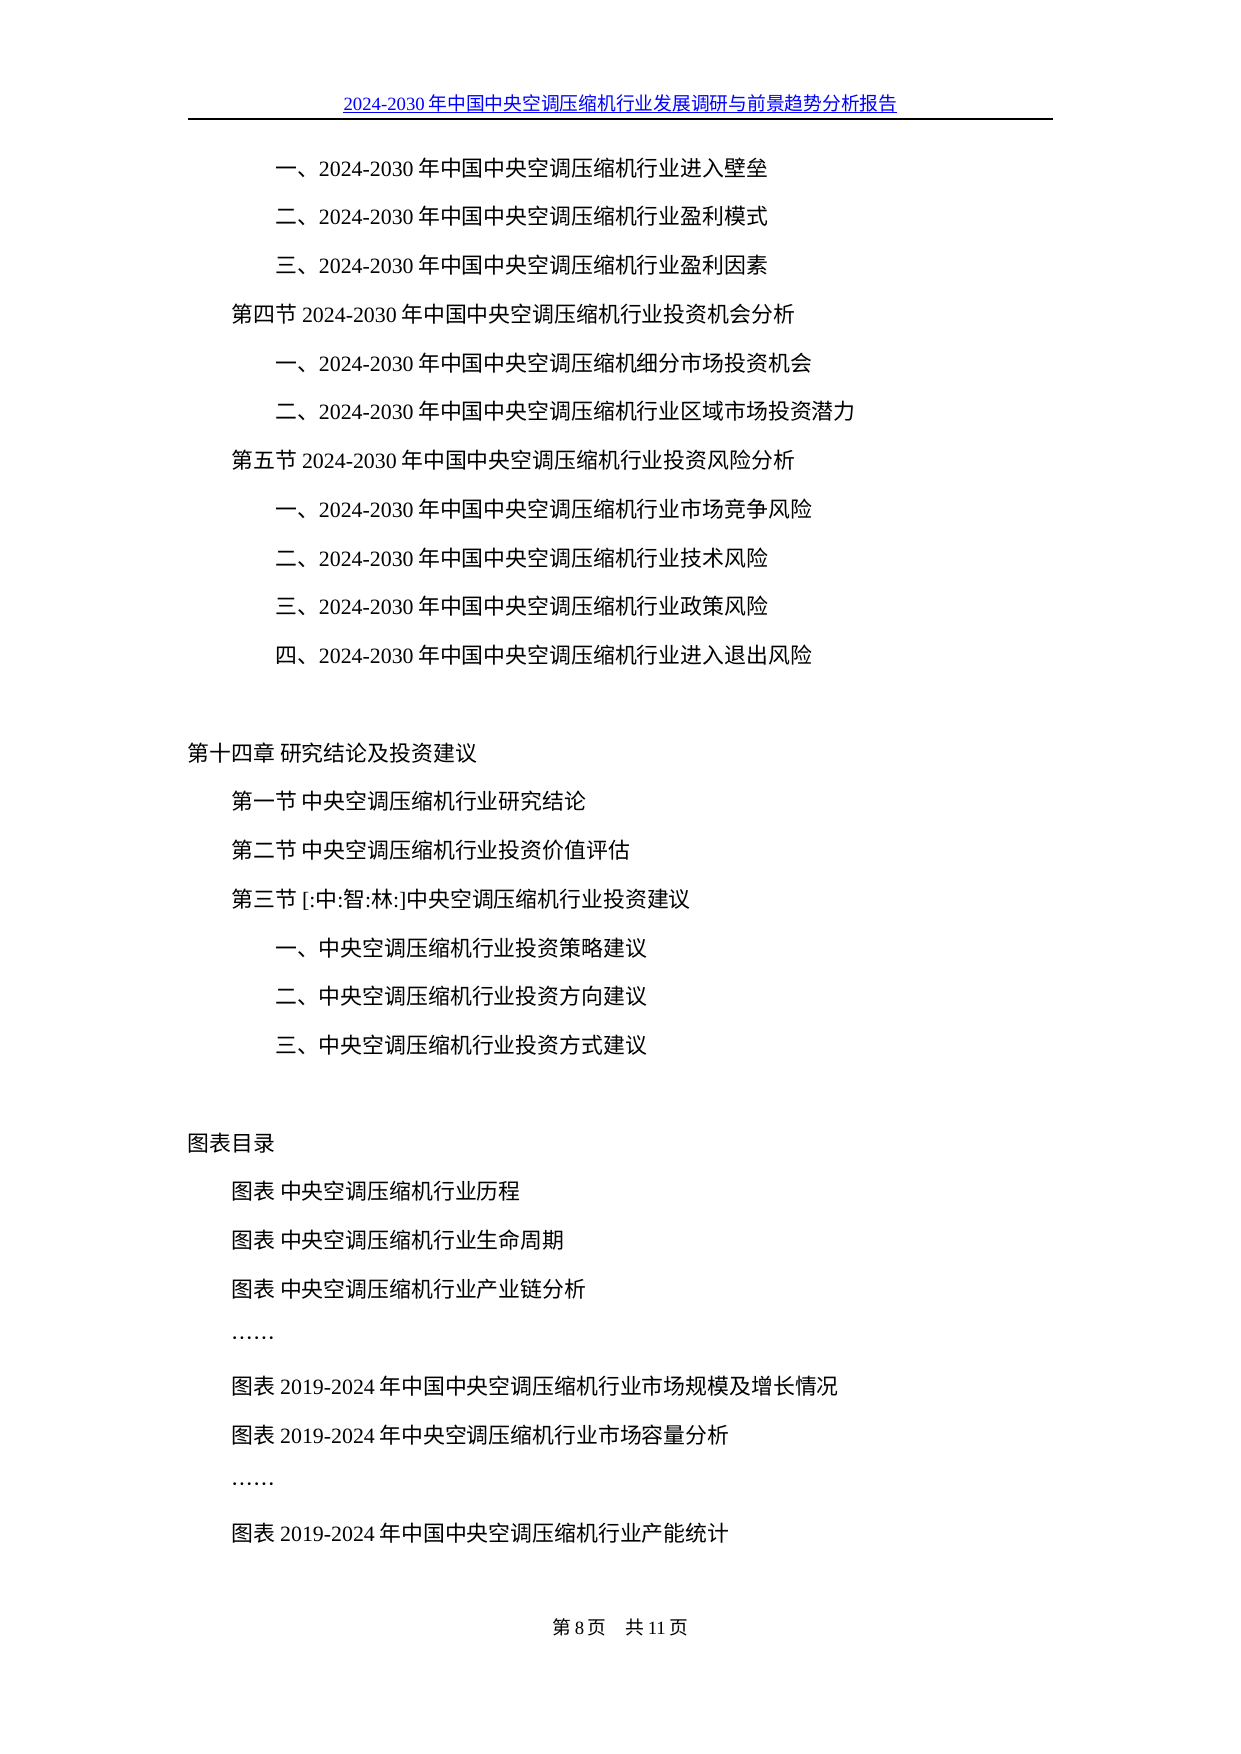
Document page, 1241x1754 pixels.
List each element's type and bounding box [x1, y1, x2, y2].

text [187, 150, 1053, 1548]
